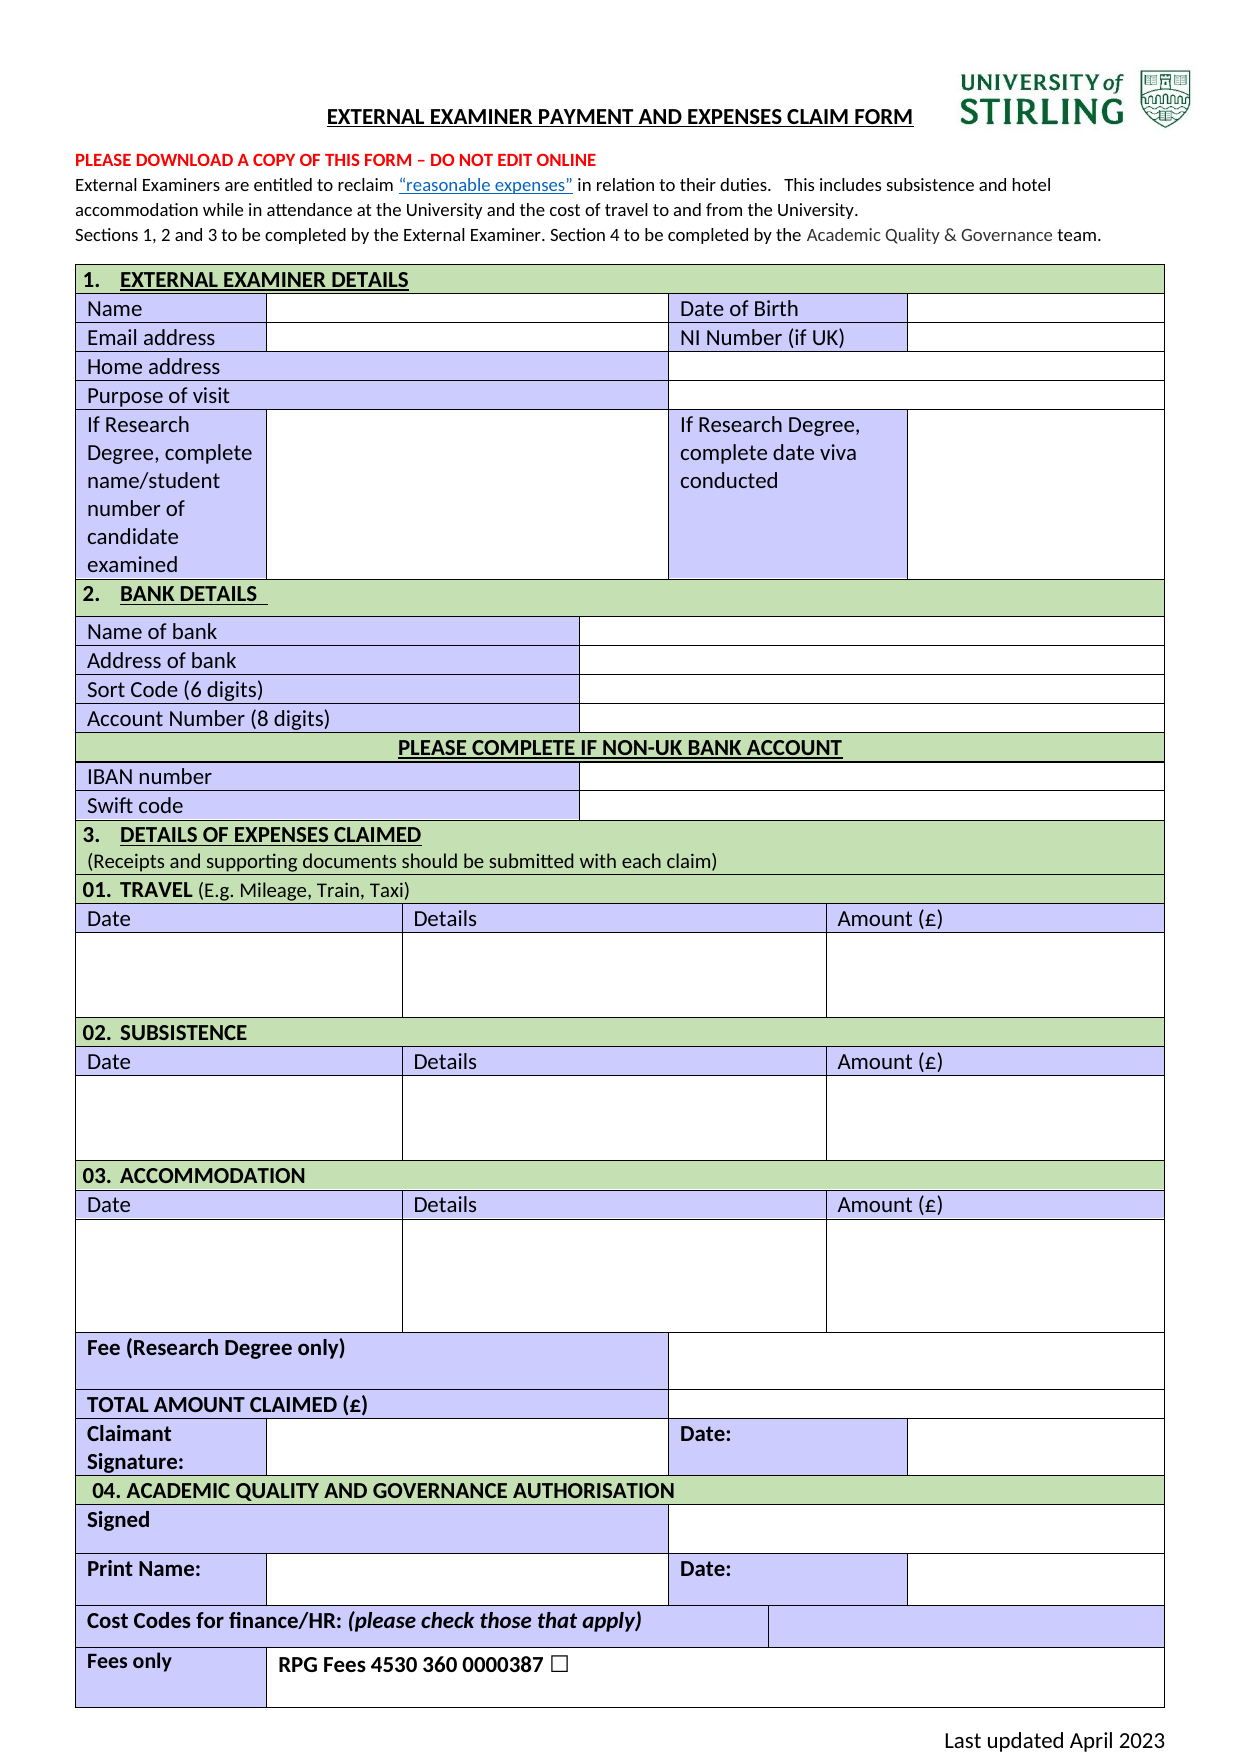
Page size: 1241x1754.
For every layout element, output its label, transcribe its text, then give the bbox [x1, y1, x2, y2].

table_cell [267, 323, 668, 351]
table_cell If Research Degree, complete name/student number of candidate examined [76, 410, 266, 578]
table_cell [908, 323, 1164, 351]
table_cell Details [403, 904, 826, 932]
table_cell [669, 381, 1164, 409]
table_cell [669, 352, 1164, 380]
table_cell ACCOMMODATION [76, 1161, 1164, 1189]
table_cell Date of Birth [669, 294, 907, 322]
text PLEASE DOWNLOAD A COPY OF THIS FORM – DO NOT EDIT ONLINE External Examiners are entitled to reclaim “reasonable expenses” in relation to their duties. This includes subsistence and hotel accommodation while in attendance at the University and the cost of travel to and from the University. Sections 1, 2 and 3 to be completed by the External Examiner. Section 4 to be completed by the Academic Quality & Governance team. [75, 149, 1165, 246]
table_cell [403, 1076, 826, 1160]
table_cell Name [76, 294, 266, 322]
table_cell Purpose of visit [76, 381, 668, 409]
table_cell [580, 791, 1164, 819]
table_cell [403, 1220, 826, 1332]
table_cell [769, 1606, 1164, 1647]
table_cell 04. ACADEMIC QUALITY AND GOVERNANCE AUTHORISATION [76, 1476, 1164, 1504]
table_cell Account Number (8 digits) [76, 704, 579, 732]
table_cell [76, 1076, 402, 1160]
table_cell Address of bank [76, 646, 579, 674]
table_cell Date [76, 1047, 402, 1075]
table_cell [580, 675, 1164, 703]
table_cell [908, 410, 1164, 578]
table_cell RPG Fees 4530 360 0000387 [267, 1648, 1164, 1707]
table_cell [908, 1554, 1164, 1605]
table_cell [669, 1333, 1164, 1389]
table_cell [827, 933, 1164, 1017]
table_cell Fees only [76, 1648, 266, 1707]
table_cell Swift code [76, 791, 579, 819]
table_cell Details [403, 1047, 826, 1075]
table_cell [580, 704, 1164, 732]
text EXTERNAL EXAMINER PAYMENT AND EXPENSES CLAIM FORM [75, 102, 1165, 130]
table_cell Amount (£) [827, 1191, 1164, 1218]
table_cell Name of bank [76, 617, 579, 645]
table_cell Date: [669, 1554, 907, 1605]
table_cell [908, 1419, 1164, 1475]
table_cell [403, 933, 826, 1017]
table_cell [669, 1505, 1164, 1553]
table_cell TRAVEL (E.g. Mileage, Train, Taxi) [76, 875, 1164, 903]
table_cell [267, 1419, 668, 1475]
table_cell Details [403, 1191, 826, 1218]
table_cell [76, 1220, 402, 1332]
table_cell Email address [76, 323, 266, 351]
table_header EXTERNAL EXAMINER DETAILS [76, 265, 1164, 293]
table_cell [267, 294, 668, 322]
table_cell IBAN number [76, 763, 579, 790]
table_cell [827, 1220, 1164, 1332]
table_cell Fee (Research Degree only) [76, 1333, 668, 1389]
table_cell Date [76, 1191, 402, 1218]
table_cell [827, 1076, 1164, 1160]
table_cell Date: [669, 1419, 907, 1475]
table_cell Date [76, 904, 402, 932]
table_cell Cost Codes for finance/HR: (please check those that apply) [76, 1606, 768, 1647]
table_cell [669, 1390, 1164, 1418]
table_cell [580, 646, 1164, 674]
table_cell Sort Code (6 digits) [76, 675, 579, 703]
table_cell Print Name: [76, 1554, 266, 1605]
table_cell [908, 294, 1164, 322]
table_cell NI Number (if UK) [669, 323, 907, 351]
table_cell [580, 617, 1164, 645]
table_cell DETAILS OF EXPENSES CLAIMED (Receipts and supporting documents should be submitted with each claim) [76, 821, 1164, 874]
table_cell BANK DETAILS [76, 580, 1164, 616]
table_cell Home address [76, 352, 668, 380]
table_cell TOTAL AMOUNT CLAIMED (£) [76, 1390, 668, 1418]
picture [953, 60, 1197, 145]
table_cell [580, 763, 1164, 790]
table_cell Signed [76, 1505, 668, 1553]
table_cell Amount (£) [827, 904, 1164, 932]
table_cell SUBSISTENCE [76, 1018, 1164, 1046]
table_cell PLEASE COMPLETE IF NON-UK BANK ACCOUNT [76, 733, 1164, 761]
table_cell [76, 933, 402, 1017]
table_cell [267, 1554, 668, 1605]
table_cell If Research Degree, complete date viva conducted [669, 410, 907, 578]
table_cell [267, 410, 668, 578]
table_cell Claimant Signature: [76, 1419, 266, 1475]
table_cell Amount (£) [827, 1047, 1164, 1075]
